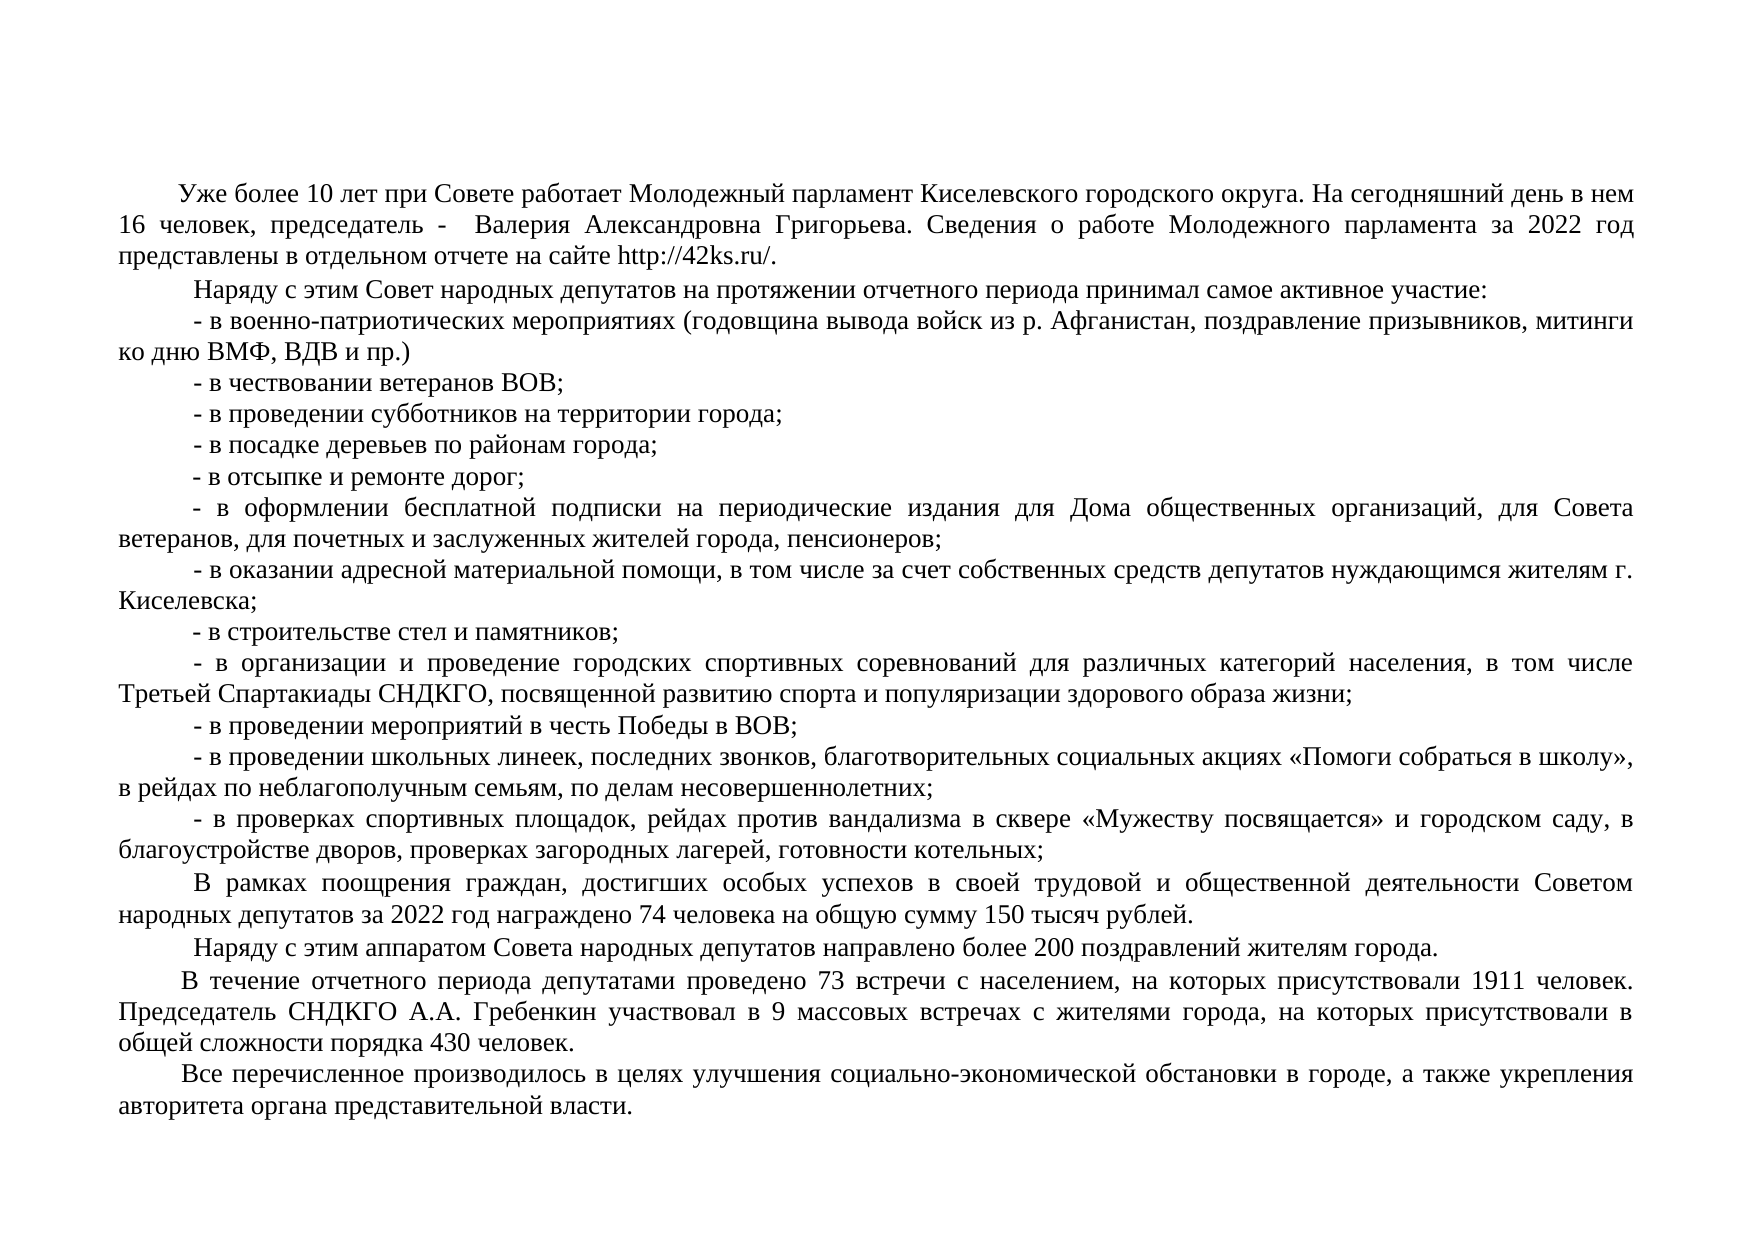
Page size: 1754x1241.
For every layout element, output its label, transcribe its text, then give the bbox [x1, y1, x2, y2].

text - в посадке деревьев по районам города; [118, 428, 1636, 459]
text - в проведении мероприятий в честь Победы в ВОВ; [118, 709, 1636, 740]
text В рамках поощрения граждан, достигших особых успехов в своей трудовой и общественной деятельности Советом народных депутатов за 2022 год награждено 74 человека на общую сумму 150 тысяч рублей. [118, 867, 1636, 929]
text - в организации и проведение городских спортивных соревнований для различных категорий населения, в том числе Третьей Спартакиады СНДКГО, посвященной развитию спорта и популяризации здорового образа жизни; [118, 646, 1636, 709]
text - в оказании адресной материальной помощи, в том числе за счет собственных средств депутатов нуждающимся жителям г. Киселевска; [118, 553, 1636, 615]
text - в проведении школьных линеек, последних звонков, благотворительных социальных акциях «Помоги собраться в школу», в рейдах по неблагополучным семьям, по делам несовершеннолетних; [118, 740, 1636, 802]
text - в проведении субботников на территории города; [118, 397, 1636, 428]
text Все перечисленное производилось в целях улучшения социально-экономической обстановки в городе, а также укрепления авторитета органа представительной власти. [118, 1058, 1636, 1120]
text - в военно-патриотических мероприятиях (годовщина вывода войск из р. Афганистан, поздравление призывников, митинги ко дню ВМФ, ВДВ и пр.) [118, 304, 1636, 366]
text Уже более 10 лет при Совете работает Молодежный парламент Киселевского городского округа. На сегодняшний день в нем 16 человек, председатель - Валерия Александровна Григорьева. Сведения о работе Молодежного парламента за 2022 год представлены в отдельном отчете на сайте http://42ks.ru/. [118, 177, 1636, 271]
text Наряду с этим Совет народных депутатов на протяжении отчетного периода принимал самое активное участие: [118, 273, 1636, 304]
text - в чествовании ветеранов ВОВ; [118, 366, 1636, 397]
text - в проверках спортивных площадок, рейдах против вандализма в сквере «Мужеству посвящается» и городском саду, в благоустройстве дворов, проверках загородных лагерей, готовности котельных; [118, 802, 1636, 864]
text В течение отчетного периода депутатами проведено 73 встречи с населением, на которых присутствовали 1911 человек. Председатель СНДКГО А.А. Гребенкин участвовал в 9 массовых встречах с жителями города, на которых присутствовали в общей сложности порядка 430 человек. [118, 964, 1636, 1058]
text Наряду с этим аппаратом Совета народных депутатов направлено более 200 поздравлений жителям города. [118, 931, 1636, 962]
text - в строительстве стел и памятников; [118, 615, 1636, 646]
text - в отсыпке и ремонте дорог; [118, 459, 1636, 491]
text - в оформлении бесплатной подписки на периодические издания для Дома общественных организаций, для Совета ветеранов, для почетных и заслуженных жителей города, пенсионеров; [118, 491, 1636, 553]
